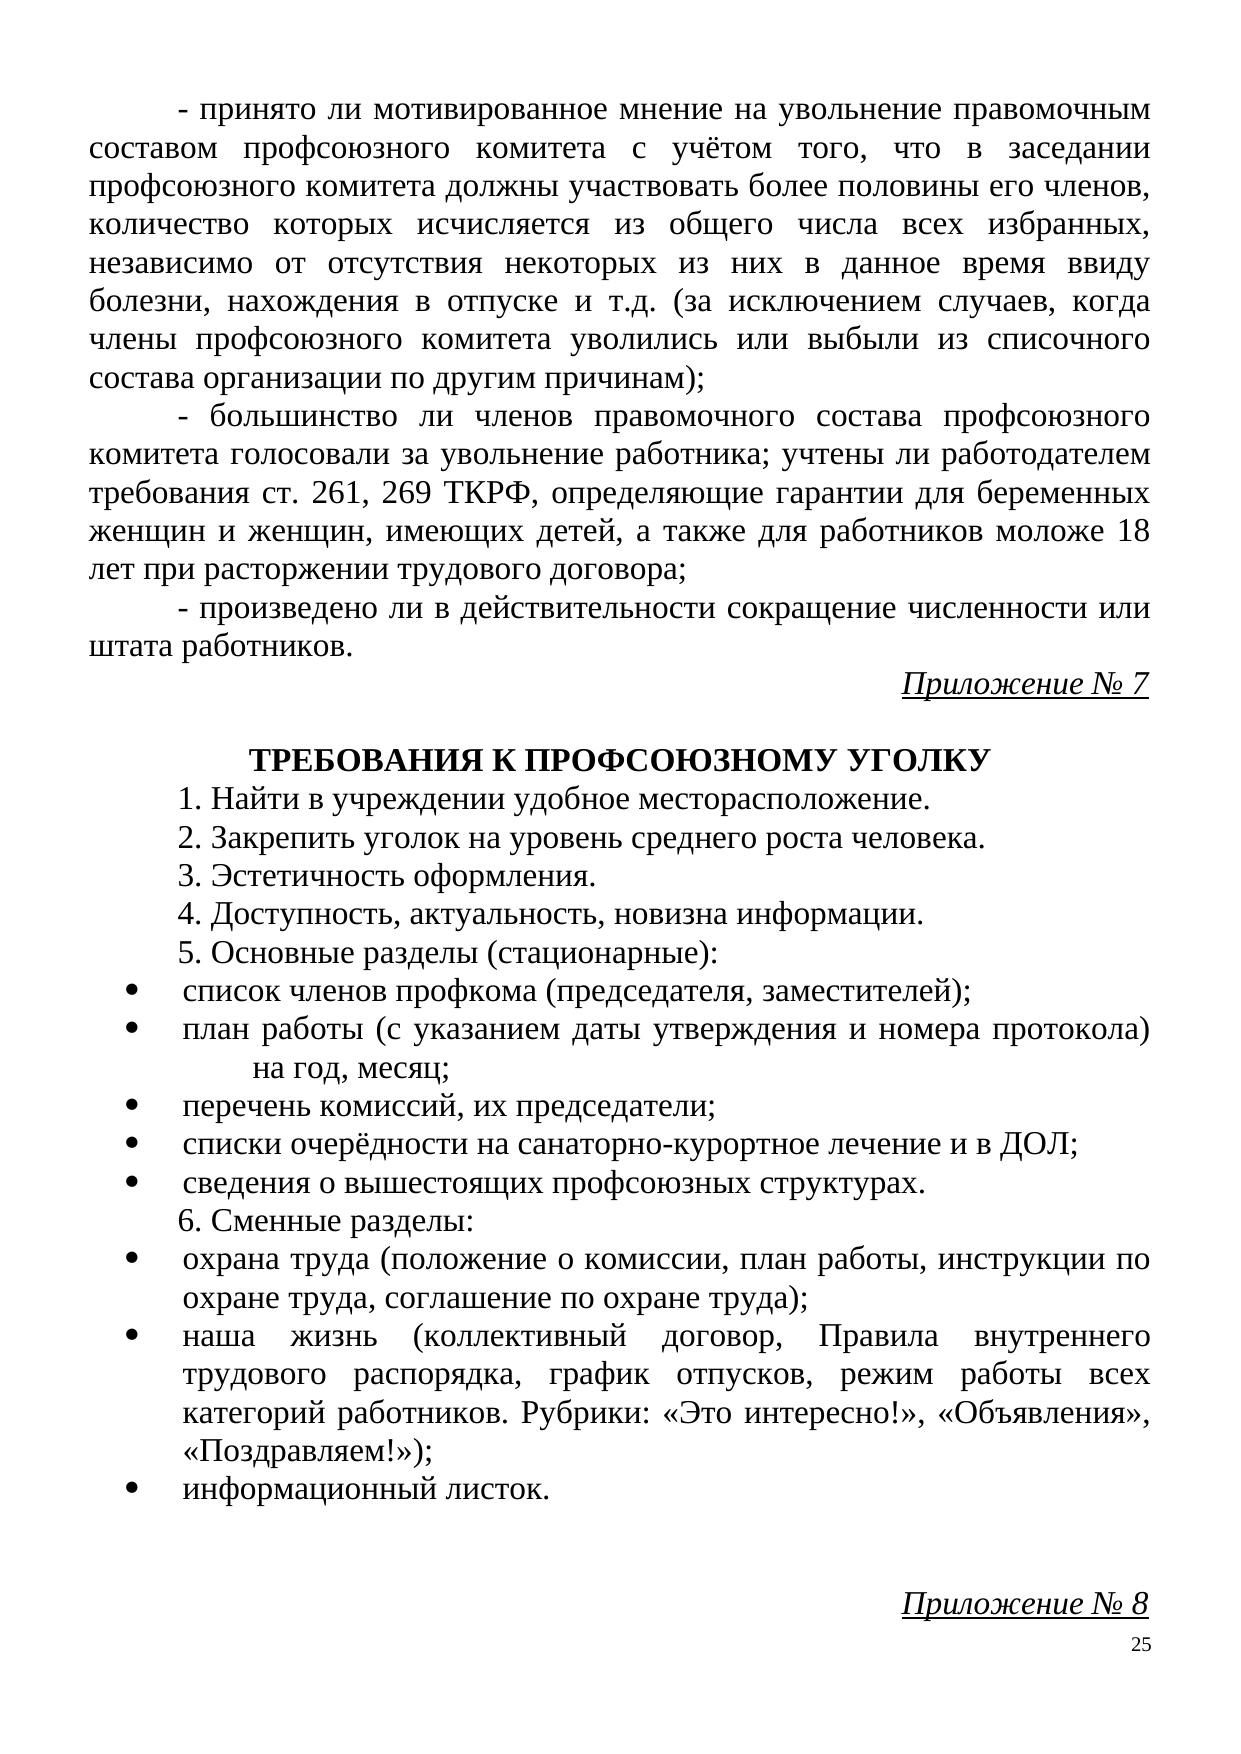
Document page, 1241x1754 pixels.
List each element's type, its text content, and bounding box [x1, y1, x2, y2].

text Приложение № 8 [89, 1584, 1152, 1622]
list охрана труда (положение о комиссии, план работы, инструкции по охране труда, соглашение по охране труда); [126, 1239, 1152, 1315]
list список членов профкома (председателя, заместителей); [126, 970, 1152, 1009]
text ТРЕБОВАНИЯ К ПРОФСОЮЗНОМУ УГОЛКУ [89, 740, 1152, 779]
text 4. Доступность, актуальность, новизна информации. [89, 894, 1152, 932]
text 2. Закрепить уголок на уровень среднего роста человека. [89, 817, 1152, 855]
text Приложение № 7 [89, 664, 1152, 702]
list перечень комиссий, их председатели; [126, 1085, 1152, 1124]
text - большинство ли членов правомочного состава профсоюзного комитета голосовали за увольнение работника; учтены ли работодателем требования ст. 261, 269 ТКРФ, определяющие гарантии для беременных женщин и женщин, имеющих детей, а также для работников моложе 18 лет при расторжении трудового договора; [89, 395, 1152, 587]
text - принято ли мотивированное мнение на увольнение правомочным составом профсоюзного комитета с учётом того, что в заседании профсоюзного комитета должны участвовать более половины его членов, количество которых исчисляется из общего числа всех избранных, независимо от отсутствия некоторых из них в данное время ввиду болезни, нахождения в отпуске и т.д. (за исключением случаев, когда члены профсоюзного комитета уволились или выбыли из списочного состава организации по другим причинам); [89, 89, 1152, 395]
list наша жизнь (коллективный договор, Правила внутреннего трудового распорядка, график отпусков, режим работы всех категорий работников. Рубрики: «Это интересно!», «Объявления», «Поздравляем!»); [126, 1315, 1152, 1469]
text 5. Основные разделы (стационарные): [89, 932, 1152, 970]
list списки очерёдности на санаторно-курортное лечение и в ДОЛ; [126, 1124, 1152, 1162]
text 1. Найти в учреждении удобное месторасположение. [89, 779, 1152, 817]
list сведения о вышестоящих профсоюзных структурах. [126, 1162, 1152, 1200]
text 6. Сменные разделы: [89, 1200, 1152, 1239]
list информационный листок. [126, 1469, 1152, 1507]
text - произведено ли в действительности сокращение численности или штата работников. [89, 587, 1152, 664]
list план работы (с указанием даты утверждения и номера протокола) на год, месяц; [126, 1009, 1152, 1085]
text 3. Эстетичность оформления. [89, 855, 1152, 894]
